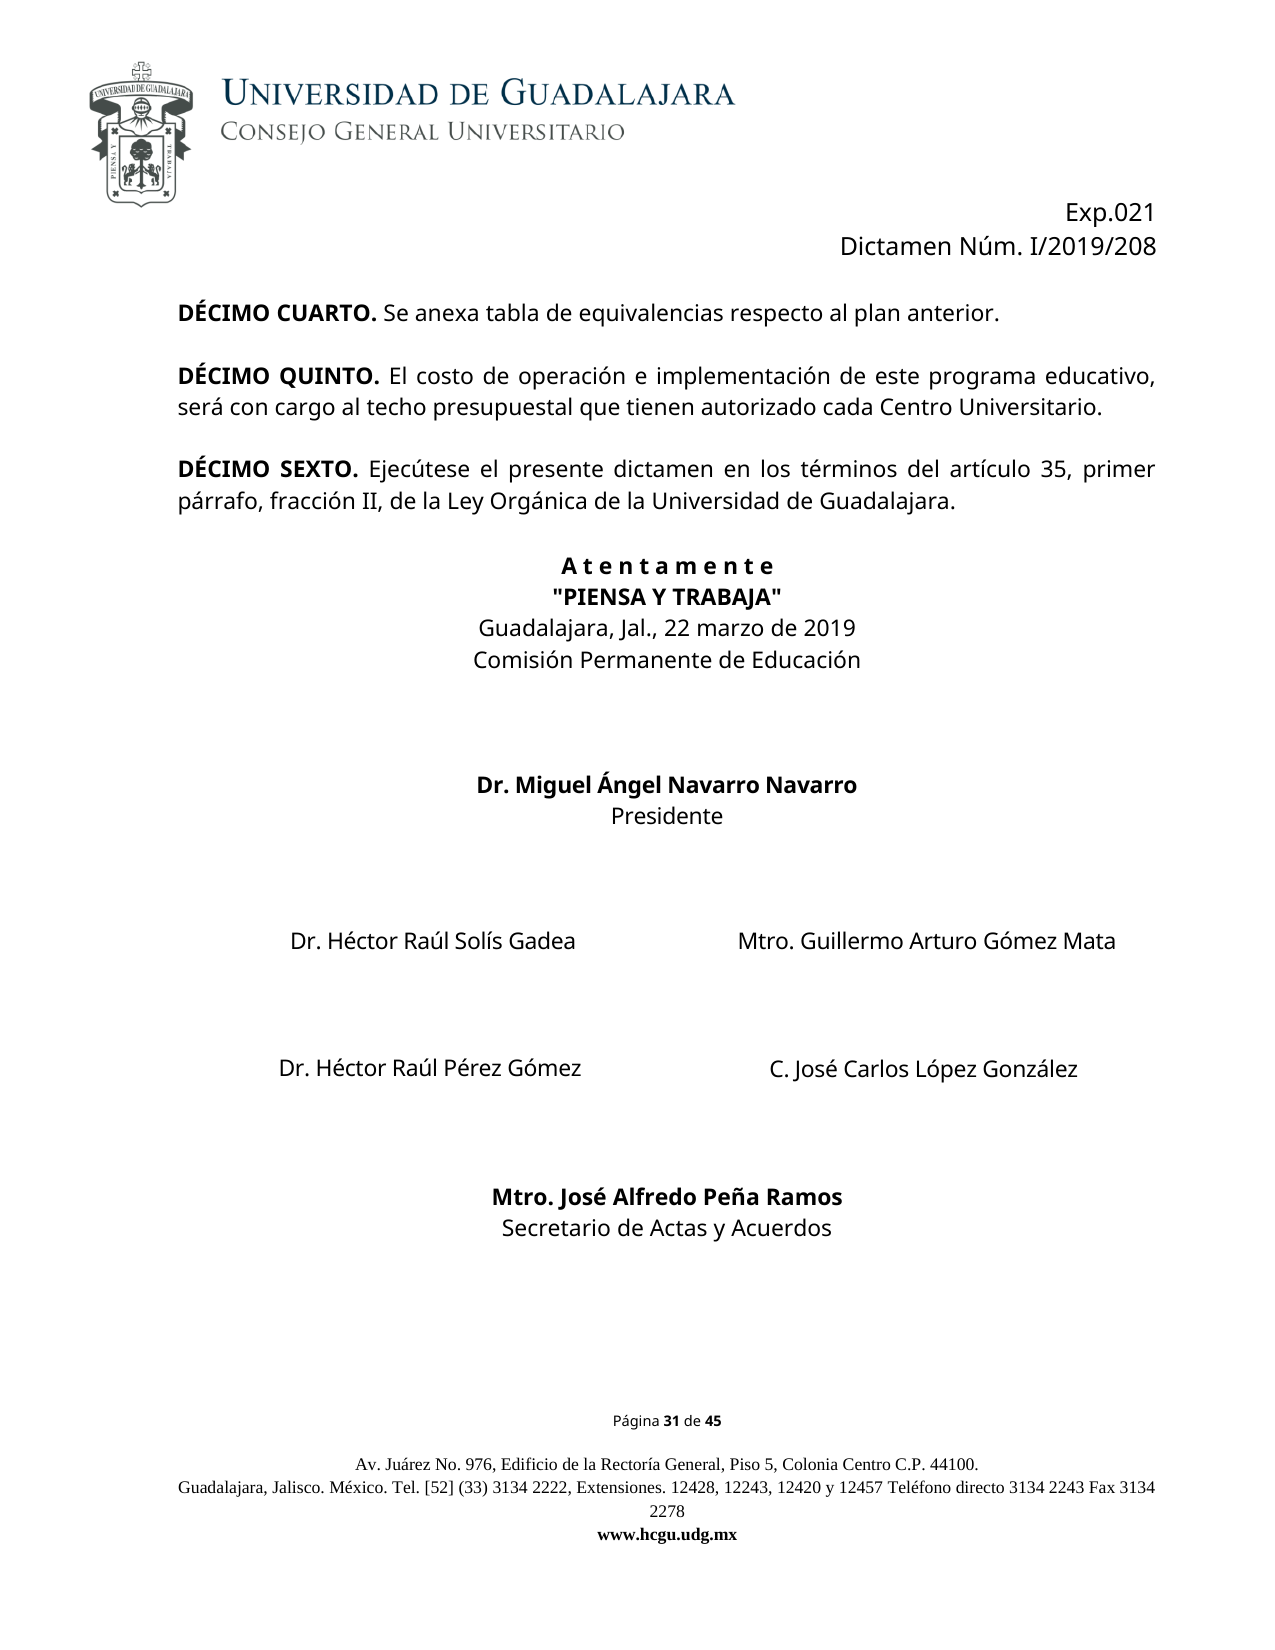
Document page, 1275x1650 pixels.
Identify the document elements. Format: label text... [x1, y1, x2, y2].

table_header Mtro. Guillermo Arturo Gómez Mata [678, 831, 1161, 1050]
text "PIENSA Y TRABAJA" [177, 581, 1157, 612]
table_cell [173, 1050, 678, 1181]
text Guadalajara, Jal., 22 marzo de 2019 [177, 612, 1157, 644]
text DÉCIMO QUINTO. El costo de operación e implementación de este programa educativo, será con cargo al techo presupuestal que tienen autorizado cada Centro Universitario. [177, 359, 1157, 422]
text Comisión Permanente de Educación [177, 644, 1157, 675]
text Secretario de Actas y Acuerdos [177, 1212, 1157, 1243]
text Mtro. José Alfredo Peña Ramos [177, 1181, 1157, 1212]
text A t e n t a m e n t e [177, 550, 1157, 581]
picture [1, 1, 1274, 268]
text Presidente [177, 800, 1157, 831]
text DÉCIMO CUARTO. Se anexa tabla de equivalencias respecto al plan anterior. [177, 297, 1157, 328]
table_header Dr. Héctor Raúl Solís Gadea [173, 831, 678, 1050]
text DÉCIMO SEXTO. Ejecútese el presente dictamen en los términos del artículo 35, primer párrafo, fracción II, de la Ley Orgánica de la Universidad de Guadalajara. [177, 453, 1157, 516]
text Dr. Miguel Ángel Navarro Navarro [177, 769, 1157, 800]
table_cell [678, 1050, 1161, 1181]
